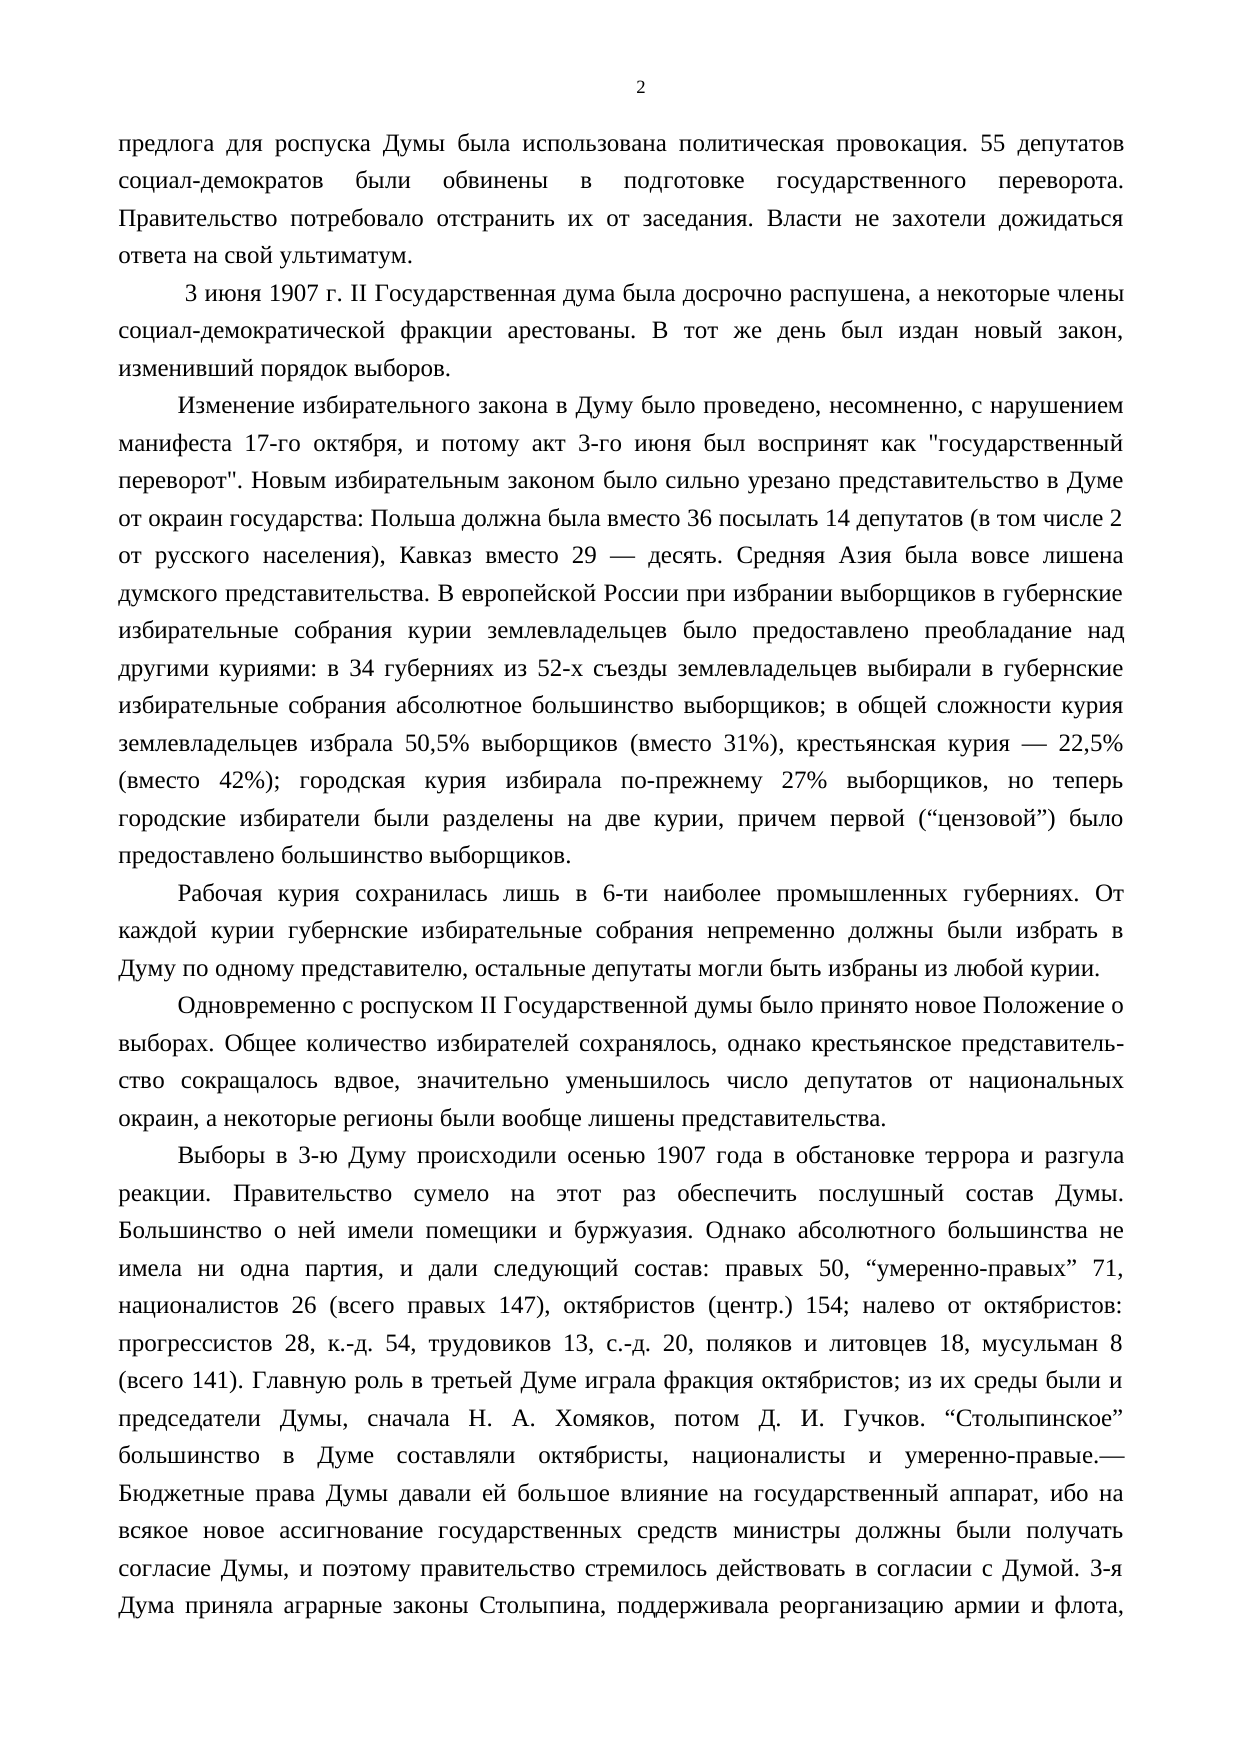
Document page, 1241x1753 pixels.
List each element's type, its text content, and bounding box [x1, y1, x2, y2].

text Изменение избирательного закона в Думу было проведено, несомненно, с нарушением манифеста 17-го октября, и потому акт 3-го июня был воспринят как "государственный переворот". Новым избирательным законом было сильно урезано представительство в Думе от окраин государства: Польша должна была вместо 36 посылать 14 депутатов (в том числе 2 от русского населения), Кавказ вместо 29 — десять. Средняя Азия была вовсе лишена думского представительства. В европейской России при избрании выборщиков в губернские избирательные собрания курии землевладельцев было предоставлено преобладание над другими куриями: в 34 губерниях из 52-х съезды землевладельцев выбирали в губернские избирательные собрания абсолютное большинство выборщиков; в общей сложности курия землевладельцев избрала 50,5% выборщиков (вместо 31%), крестьянская курия — 22,5% (вместо 42%); городская курия избирала по-прежнему 27% выборщиков, но теперь городские избиратели были разделены на две курии, причем первой (“цензовой”) было предоставлено большинство выборщиков. [118, 383, 1124, 871]
text 3 июня 1907 г. II Государственная дума была досрочно распушена, а некоторые члены социал-демократической фракции арестованы. В тот же день был издан новый закон, изменивший порядок выборов. [118, 271, 1124, 383]
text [118, 1133, 1124, 1621]
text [118, 118, 1124, 271]
text Одновременно с роспуском II Государственной думы было принято новое Положение о выборах. Общее количество избирателей сохранялось, однако крестьянское представительство сокращалось вдвое, значительно уменьшилось число депутатов от национальных окраин, а некоторые регионы были вообще лишены представительства. [118, 983, 1124, 1133]
text Рабочая курия сохранилась лишь в 6-ти наиболее промышленных губерниях. От каждой курии губернские избирательные собрания непременно должны были избрать в Думу по одному представителю, остальные депутаты могли быть избраны из любой курии. [118, 871, 1124, 983]
